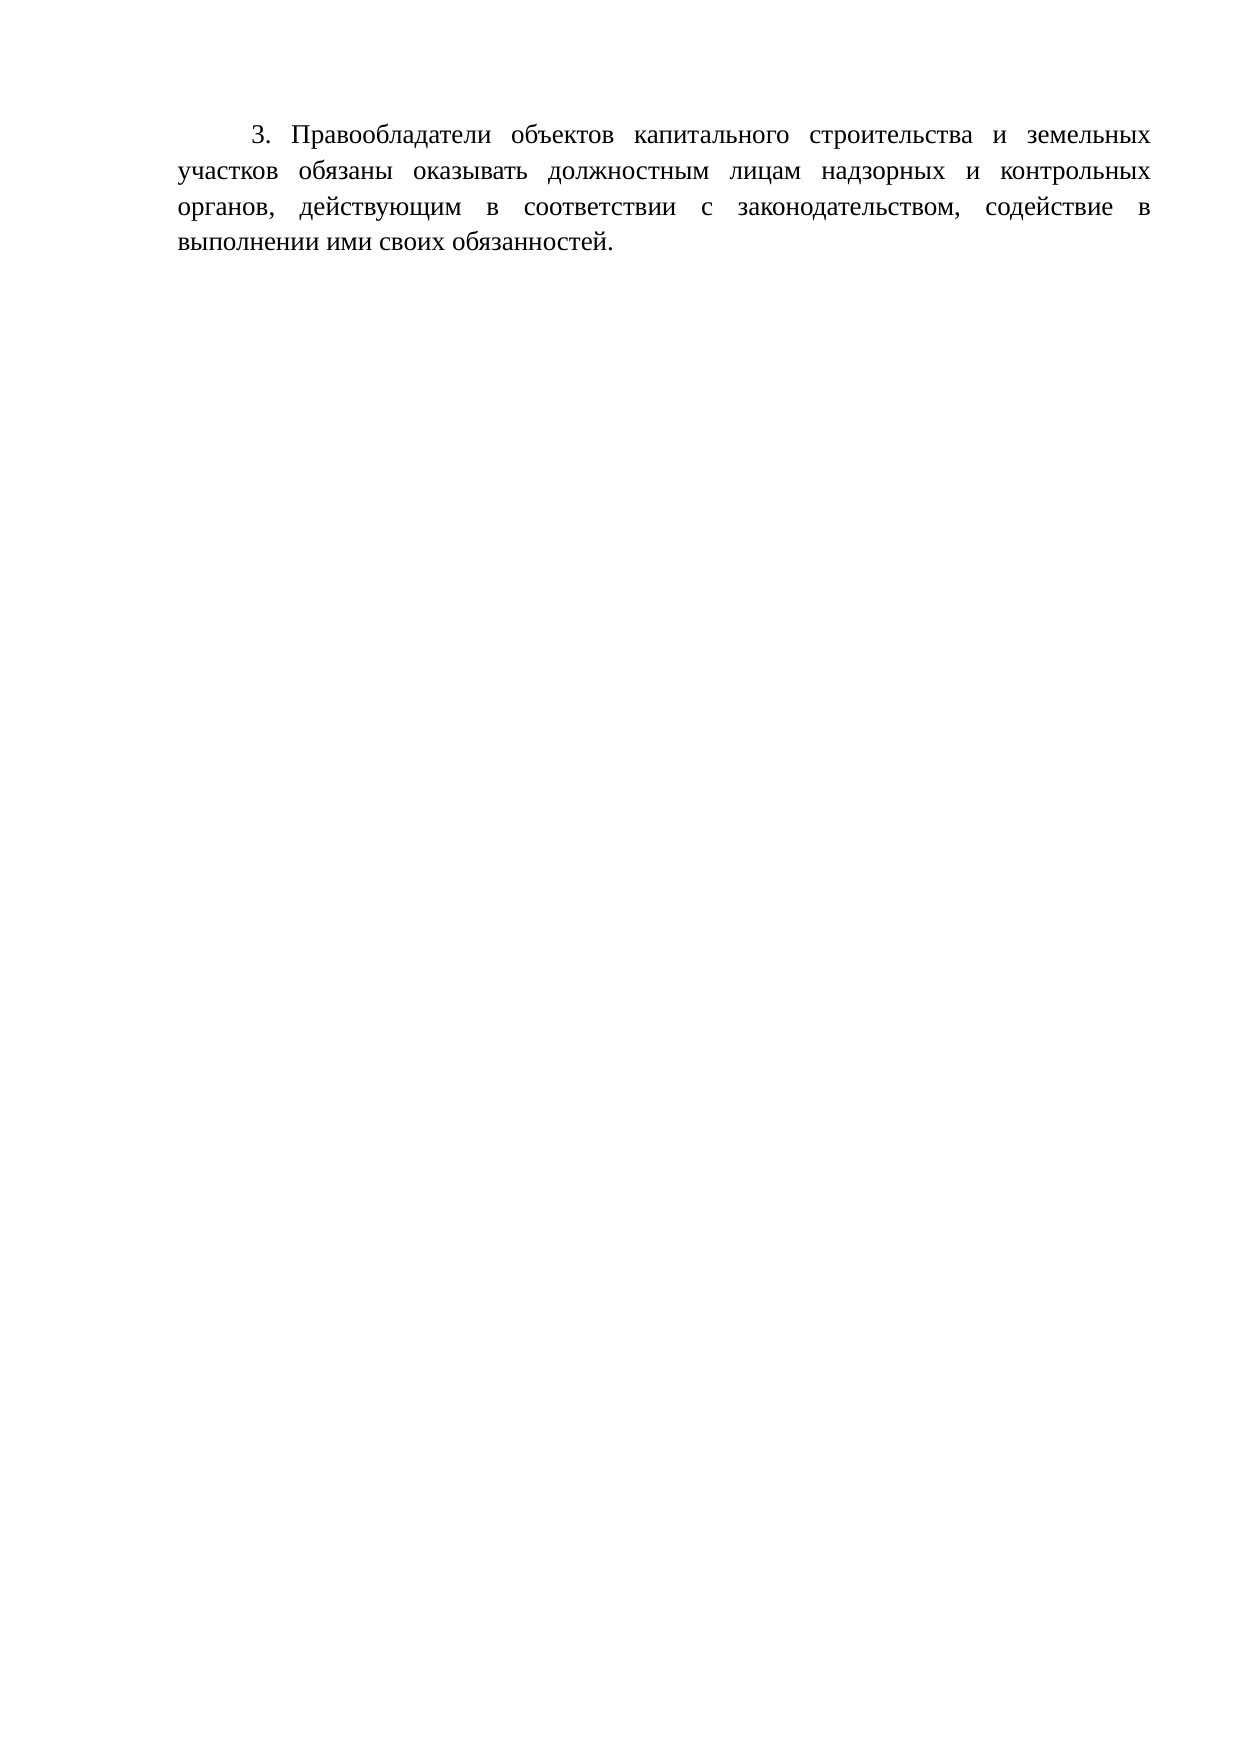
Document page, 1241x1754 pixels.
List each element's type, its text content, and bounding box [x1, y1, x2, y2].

text 3. Правообладатели объектов капитального строительства и земельных участков обязаны оказывать должностным лицам надзорных и контрольных органов, действующим в соответствии с законодательством, содействие в выполнении ими своих обязанностей. [177, 118, 1152, 256]
